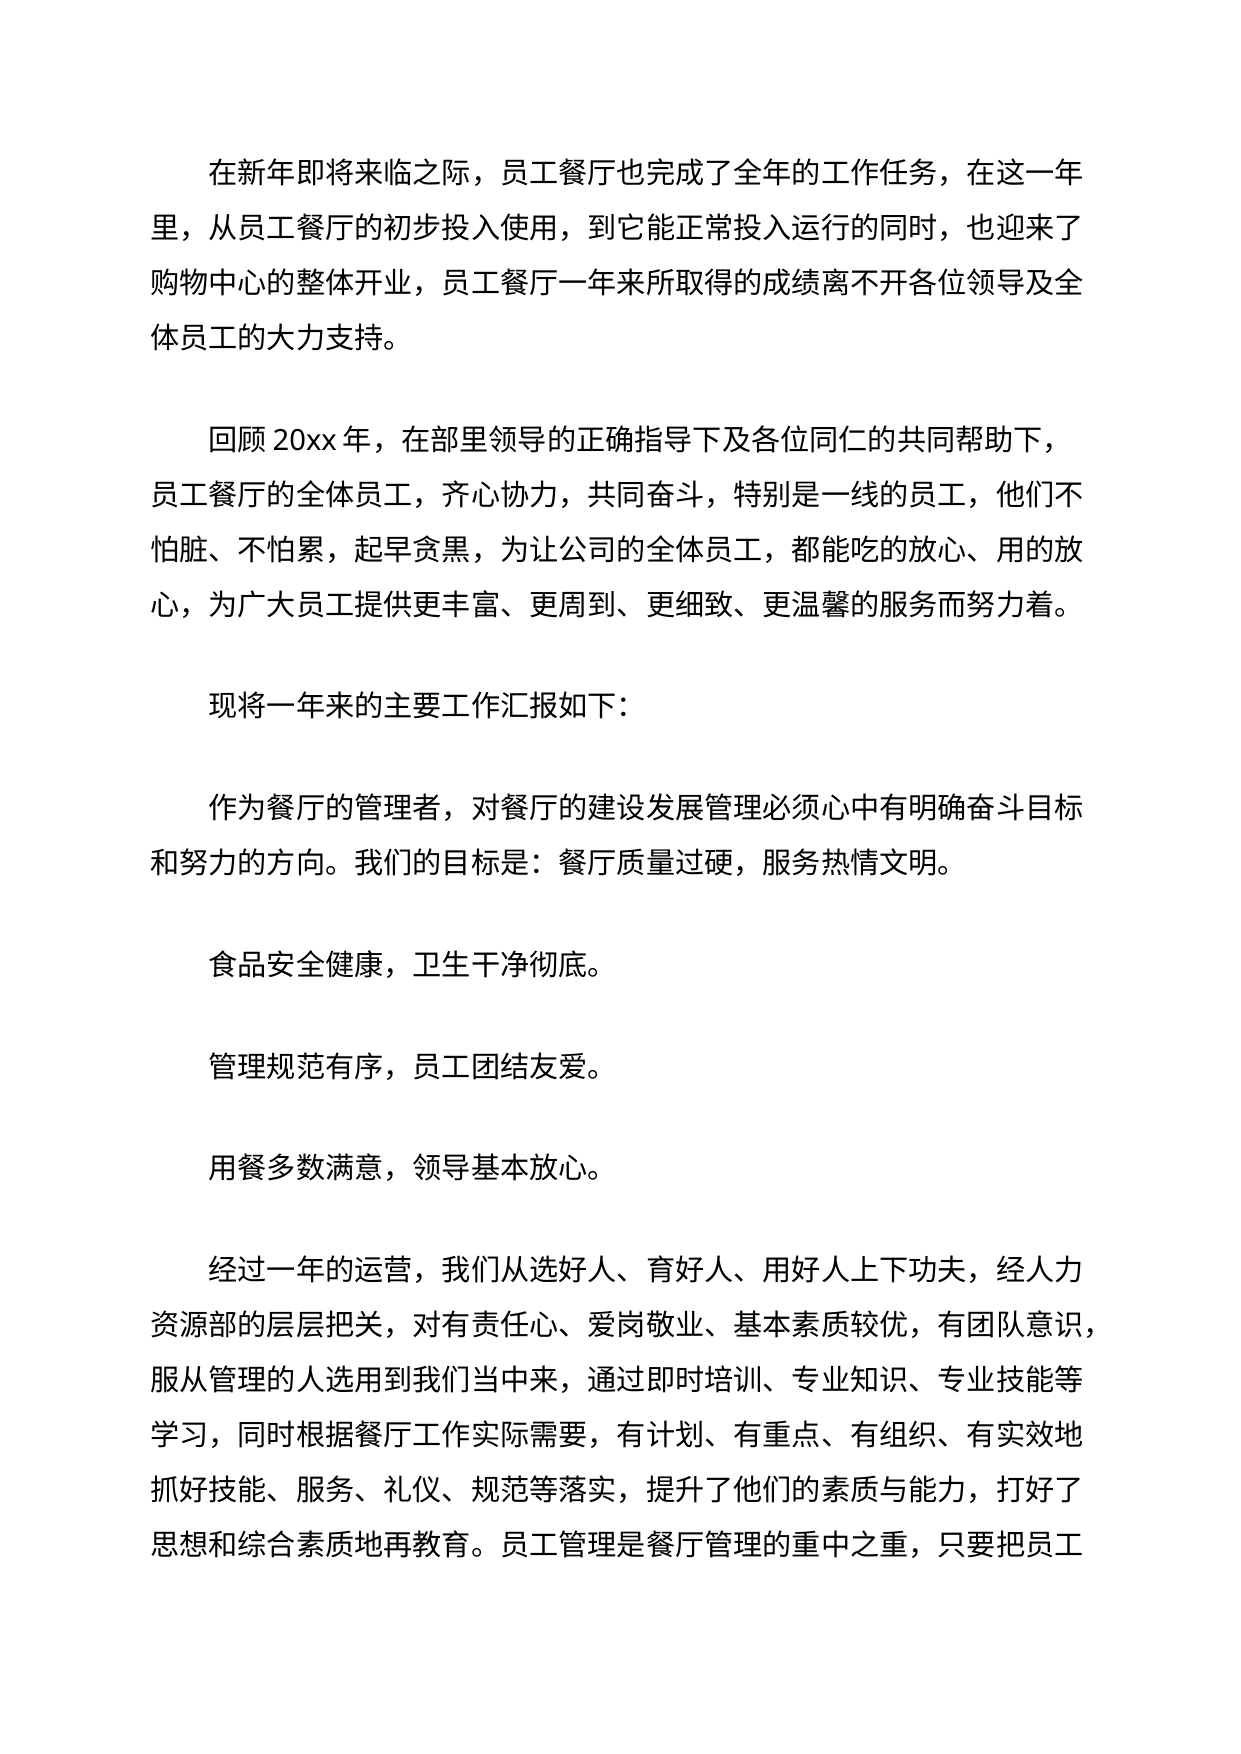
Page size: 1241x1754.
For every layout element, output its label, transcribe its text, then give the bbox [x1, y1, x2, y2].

text 食品安全健康，卫生干净彻底。 [150, 941, 1090, 984]
text 管理规范有序，员工团结友爱。 [150, 1043, 1090, 1086]
text 现将一年来的主要工作汇报如下： [150, 683, 1090, 725]
text 作为餐厅的管理者，对餐厅的建设发展管理必须心中有明确奋斗目标和努力的方向。我们的目标是：餐厅质量过硬，服务热情文明。 [150, 785, 1090, 882]
text 用餐多数满意，领导基本放心。 [150, 1145, 1090, 1187]
text 回顾20xx年，在部里领导的正确指导下及各位同仁的共同帮助下，员工餐厅的全体员工，齐心协力，共同奋斗，特别是一线的员工，他们不怕脏、不怕累，起早贪黒，为让公司的全体员工，都能吃的放心、用的放心，为广大员工提供更丰富、更周到、更细致、更温馨的服务而努力着。 [150, 416, 1090, 623]
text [150, 1247, 1090, 1563]
text 在新年即将来临之际，员工餐厅也完成了全年的工作任务，在这一年里，从员工餐厅的初步投入使用，到它能正常投入运行的同时，也迎来了购物中心的整体开业，员工餐厅一年来所取得的成绩离不开各位领导及全体员工的大力支持。 [150, 150, 1090, 357]
